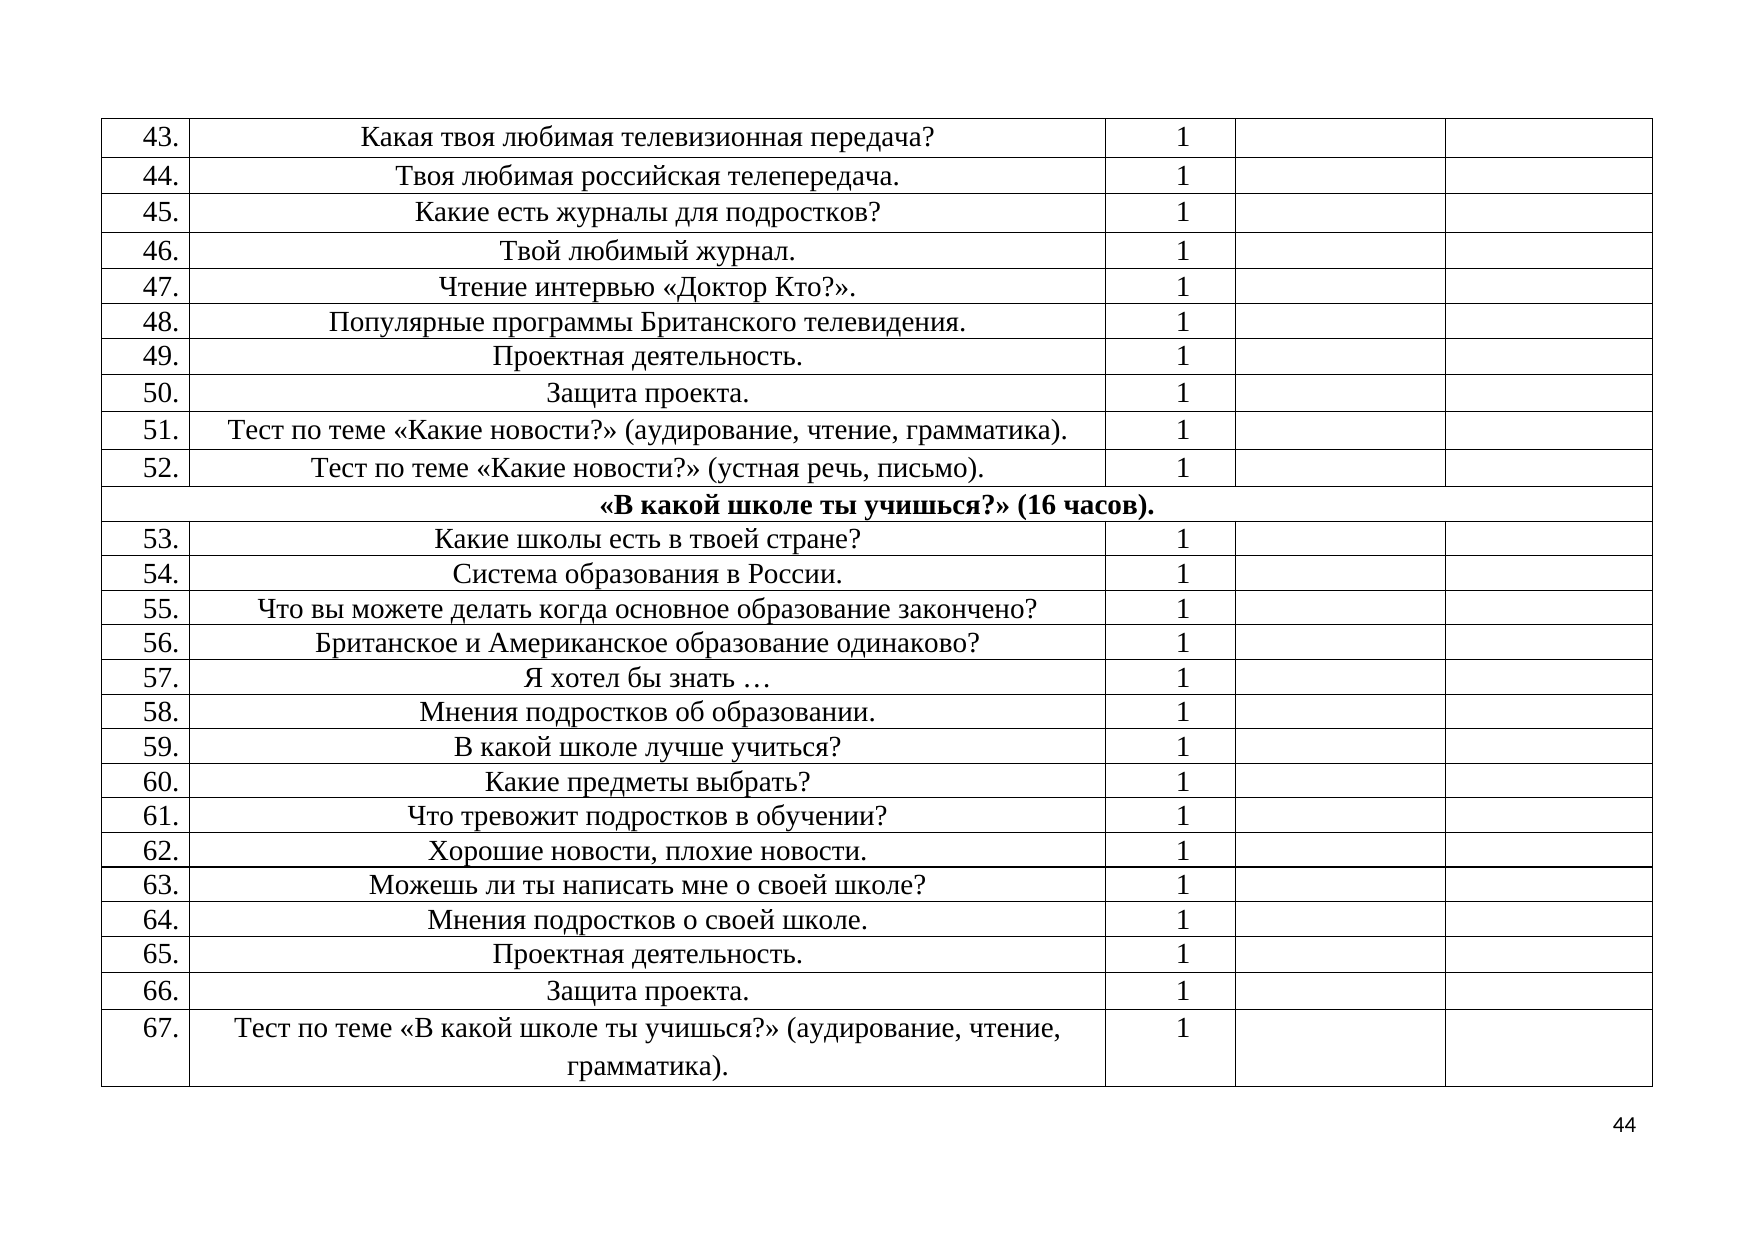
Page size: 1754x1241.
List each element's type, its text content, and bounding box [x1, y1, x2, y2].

table_cell [102, 868, 189, 901]
table_cell Какая твоя любимая телевизионная передача? [190, 119, 1105, 157]
table_cell [1236, 695, 1445, 728]
table_cell 1 [1106, 729, 1235, 763]
table_cell [102, 194, 189, 232]
table_cell 1 [1106, 591, 1235, 624]
table_cell [1236, 868, 1445, 901]
table_cell Что вы можете делать когда основное образование закончено? [190, 591, 1105, 624]
table_cell 1 [1106, 194, 1235, 232]
table_cell 1 [1106, 412, 1235, 449]
table_cell 1 [1106, 902, 1235, 936]
table_cell [1446, 522, 1652, 555]
table_cell [1236, 729, 1445, 763]
table_cell [1236, 450, 1445, 486]
table_cell 1 [1106, 660, 1235, 693]
table_cell [102, 375, 189, 411]
table_cell Какие предметы выбрать? [190, 764, 1105, 797]
table_cell [102, 660, 189, 693]
table_cell [1236, 764, 1445, 797]
table_cell [1236, 304, 1445, 337]
table_cell Чтение интервью «Доктор Кто?». [190, 269, 1105, 303]
table_cell 1 [1106, 158, 1235, 193]
table_cell [1446, 695, 1652, 728]
table_cell 1 [1106, 450, 1235, 486]
table_cell [1236, 798, 1445, 832]
table_cell 1 [1106, 695, 1235, 728]
table_cell 1 [1106, 304, 1235, 337]
table_cell [102, 339, 189, 374]
table_cell [1446, 973, 1652, 1009]
table_cell Проектная деятельность. [190, 339, 1105, 374]
table_cell [1446, 375, 1652, 411]
table_cell Мнения подростков о своей школе. [190, 902, 1105, 936]
table_cell [1446, 729, 1652, 763]
table_cell [1446, 937, 1652, 972]
table_cell [1236, 556, 1445, 590]
table_cell Защита проекта. [190, 973, 1105, 1009]
table_cell [1236, 973, 1445, 1009]
table_cell [102, 764, 189, 797]
table_cell [1236, 1010, 1445, 1086]
table_cell Проектная деятельность. [190, 937, 1105, 972]
table_cell [1446, 450, 1652, 486]
table_cell [1236, 158, 1445, 193]
table_cell [1446, 868, 1652, 901]
table_cell Можешь ли ты написать мне о своей школе? [190, 868, 1105, 901]
table_cell Тест по теме «Какие новости?» (аудирование, чтение, грамматика). [190, 412, 1105, 449]
table_cell Популярные программы Британского телевидения. [190, 304, 1105, 337]
table_cell Я хотел бы знать … [190, 660, 1105, 693]
table_cell Хорошие новости, плохие новости. [190, 833, 1105, 866]
table_cell [102, 625, 189, 659]
table_cell [1446, 556, 1652, 590]
table_cell [1446, 304, 1652, 337]
table_cell «В какой школе ты учишься?» (16 часов). [102, 487, 1652, 521]
table_cell [102, 556, 189, 590]
table_cell 1 [1106, 798, 1235, 832]
table_cell Защита проекта. [190, 375, 1105, 411]
table_cell [102, 412, 189, 449]
table_cell [102, 591, 189, 624]
table_cell [102, 522, 189, 555]
table_cell [1446, 660, 1652, 693]
table_cell [1236, 412, 1445, 449]
table_cell [1446, 412, 1652, 449]
table_cell 1 [1106, 119, 1235, 157]
table_cell Какие школы есть в твоей стране? [190, 522, 1105, 555]
table_cell [102, 158, 189, 193]
table_cell 1 [1106, 522, 1235, 555]
table_cell [1236, 937, 1445, 972]
table_cell [102, 973, 189, 1009]
table_cell [102, 1010, 189, 1086]
table_cell [102, 798, 189, 832]
table_cell [1236, 269, 1445, 303]
table_cell [1446, 625, 1652, 659]
table_cell Тест по теме «В какой школе ты учишься?» (аудирование, чтение, грамматика). [190, 1010, 1105, 1086]
table_cell [1446, 798, 1652, 832]
table_cell Система образования в России. [190, 556, 1105, 590]
table_cell [1236, 522, 1445, 555]
table_cell [102, 937, 189, 972]
table_cell [102, 450, 189, 486]
table_cell 1 [1106, 233, 1235, 268]
table_cell [1446, 194, 1652, 232]
table_cell В какой школе лучше учиться? [190, 729, 1105, 763]
table_cell [1446, 233, 1652, 268]
table_cell Британское и Американское образование одинаково? [190, 625, 1105, 659]
table_cell Какие есть журналы для подростков? [190, 194, 1105, 232]
table_cell 1 [1106, 764, 1235, 797]
table_cell [1446, 764, 1652, 797]
table_cell [1446, 119, 1652, 157]
table_cell 1 [1106, 973, 1235, 1009]
table_cell 1 [1106, 269, 1235, 303]
table_cell [102, 119, 189, 157]
table_cell [102, 729, 189, 763]
table_cell [1236, 833, 1445, 866]
table_cell [1236, 591, 1445, 624]
table_cell [102, 833, 189, 866]
table_cell [102, 902, 189, 936]
table_cell Твоя любимая российская телепередача. [190, 158, 1105, 193]
table_cell [1236, 233, 1445, 268]
table_cell Твой любимый журнал. [190, 233, 1105, 268]
table_cell [1446, 339, 1652, 374]
table_cell [1236, 660, 1445, 693]
table_cell [102, 695, 189, 728]
table_cell [1236, 375, 1445, 411]
table_cell [1446, 158, 1652, 193]
table_cell [1236, 119, 1445, 157]
table_cell [1446, 902, 1652, 936]
table_cell [1446, 591, 1652, 624]
table_cell [102, 233, 189, 268]
table_cell 1 [1106, 556, 1235, 590]
table_cell 1 [1106, 375, 1235, 411]
table_cell 1 [1106, 339, 1235, 374]
table_cell 1 [1106, 937, 1235, 972]
table_cell [102, 269, 189, 303]
table_cell [1446, 833, 1652, 866]
table_cell [1446, 1010, 1652, 1086]
table_cell [1236, 902, 1445, 936]
table_cell [102, 304, 189, 337]
table_cell Тест по теме «Какие новости?» (устная речь, письмо). [190, 450, 1105, 486]
table_cell [1236, 625, 1445, 659]
table_cell 1 [1106, 625, 1235, 659]
table_cell Мнения подростков об образовании. [190, 695, 1105, 728]
table_cell Что тревожит подростков в обучении? [190, 798, 1105, 832]
table_cell [1446, 269, 1652, 303]
table_cell [1236, 339, 1445, 374]
table_cell [1236, 194, 1445, 232]
table_cell 1 [1106, 1010, 1235, 1086]
table_cell 1 [1106, 868, 1235, 901]
table_cell 1 [1106, 833, 1235, 866]
